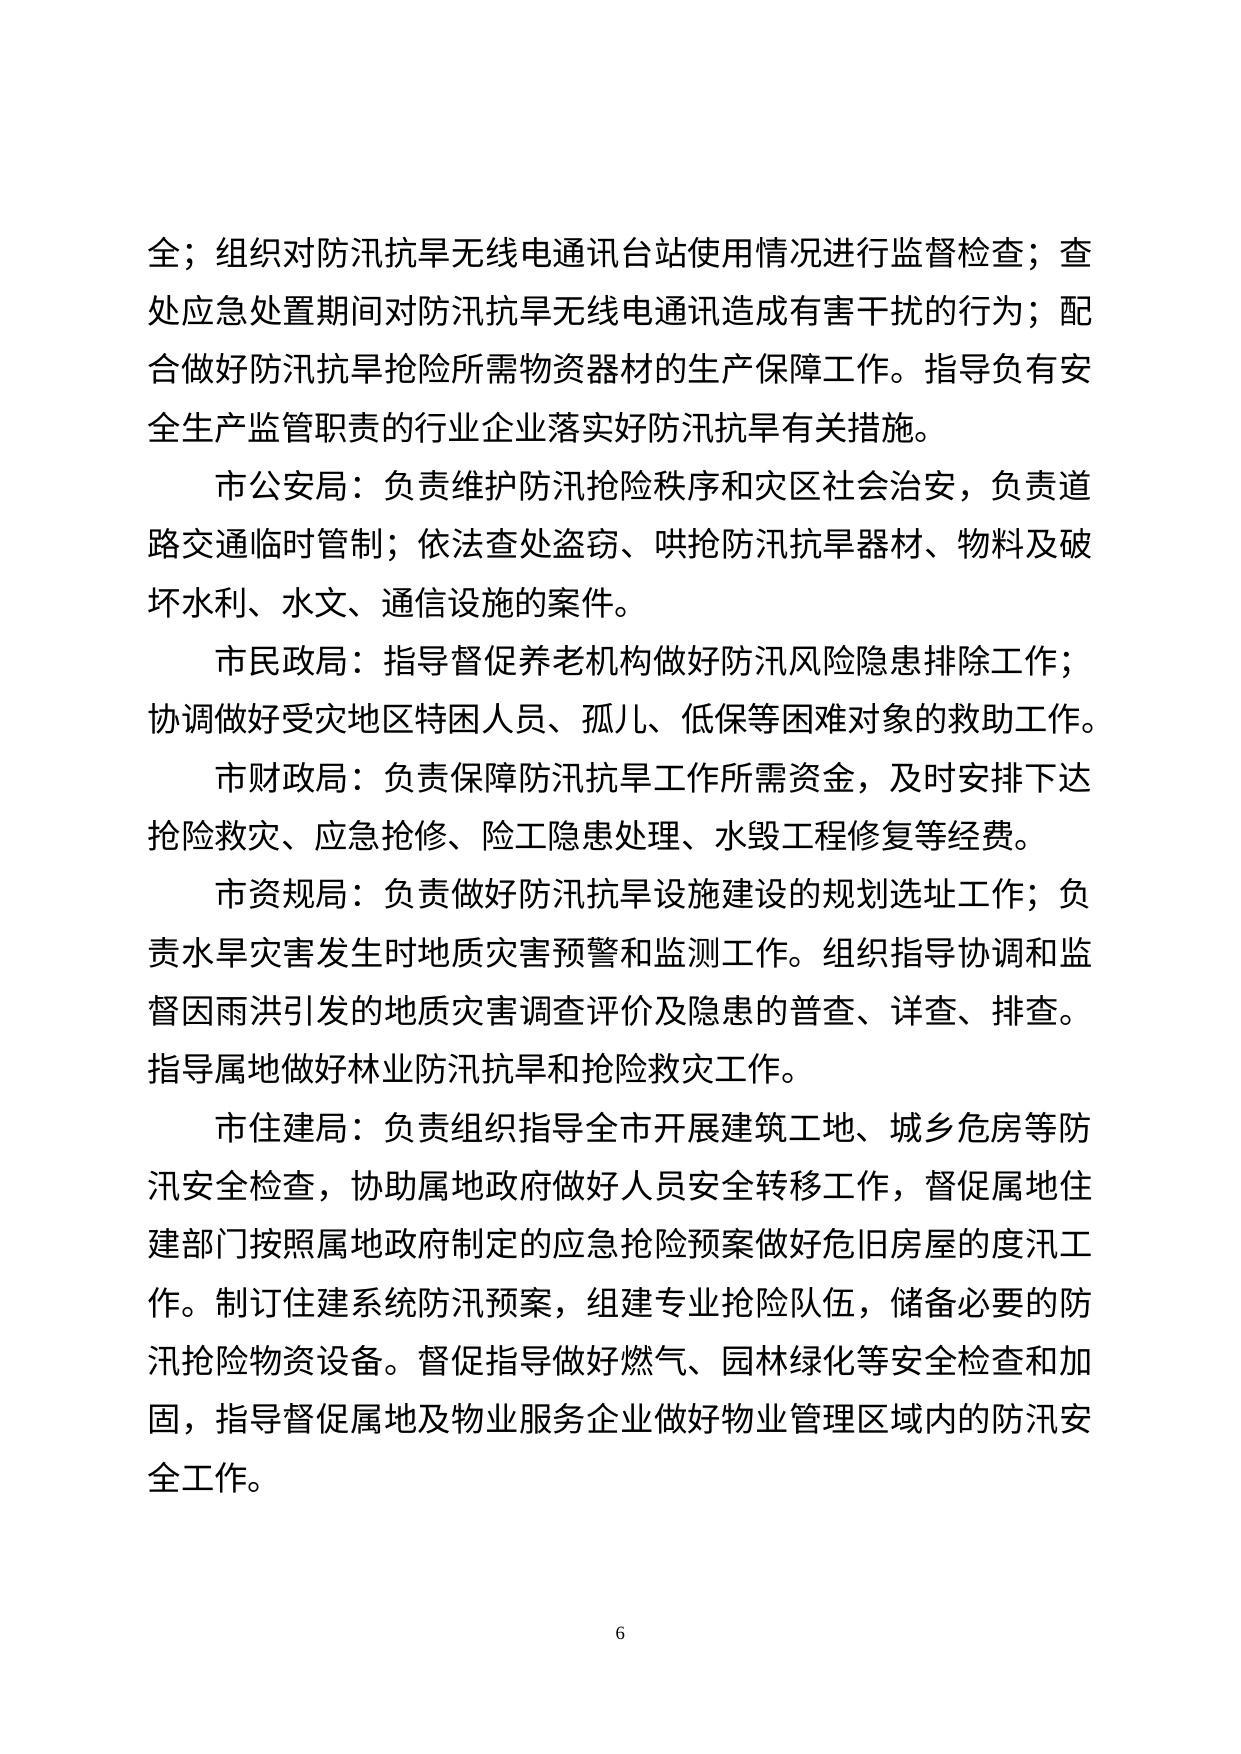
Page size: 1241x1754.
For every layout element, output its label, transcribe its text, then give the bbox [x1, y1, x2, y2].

text 市住建局：负责组织指导全市开展建筑工地、城乡危房等防汛安全检查，协助属地政府做好人员安全转移工作，督促属地住建部门按照属地政府制定的应急抢险预案做好危旧房屋的度汛工作。制订住建系统防汛预案，组建专业抢险队伍，储备必要的防汛抢险物资设备。督促指导做好燃气、园林绿化等安全检查和加固，指导督促属地及物业服务企业做好物业管理区域内的防汛安全工作。 [148, 1093, 1092, 1502]
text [148, 218, 1092, 452]
text 市民政局：指导督促养老机构做好防汛风险隐患排除工作；协调做好受灾地区特困人员、孤儿、低保等困难对象的救助工作。 [148, 627, 1092, 743]
text 市公安局：负责维护防汛抢险秩序和灾区社会治安，负责道路交通临时管制；依法查处盗窃、哄抢防汛抗旱器材、物料及破坏水利、水文、通信设施的案件。 [148, 452, 1092, 627]
text 市资规局：负责做好防汛抗旱设施建设的规划选址工作；负责水旱灾害发生时地质灾害预警和监测工作。组织指导协调和监督因雨洪引发的地质灾害调查评价及隐患的普查、详查、排查。指导属地做好林业防汛抗旱和抢险救灾工作。 [148, 860, 1092, 1093]
text 市财政局：负责保障防汛抗旱工作所需资金，及时安排下达抢险救灾、应急抢修、险工隐患处理、水毁工程修复等经费。 [148, 743, 1092, 860]
